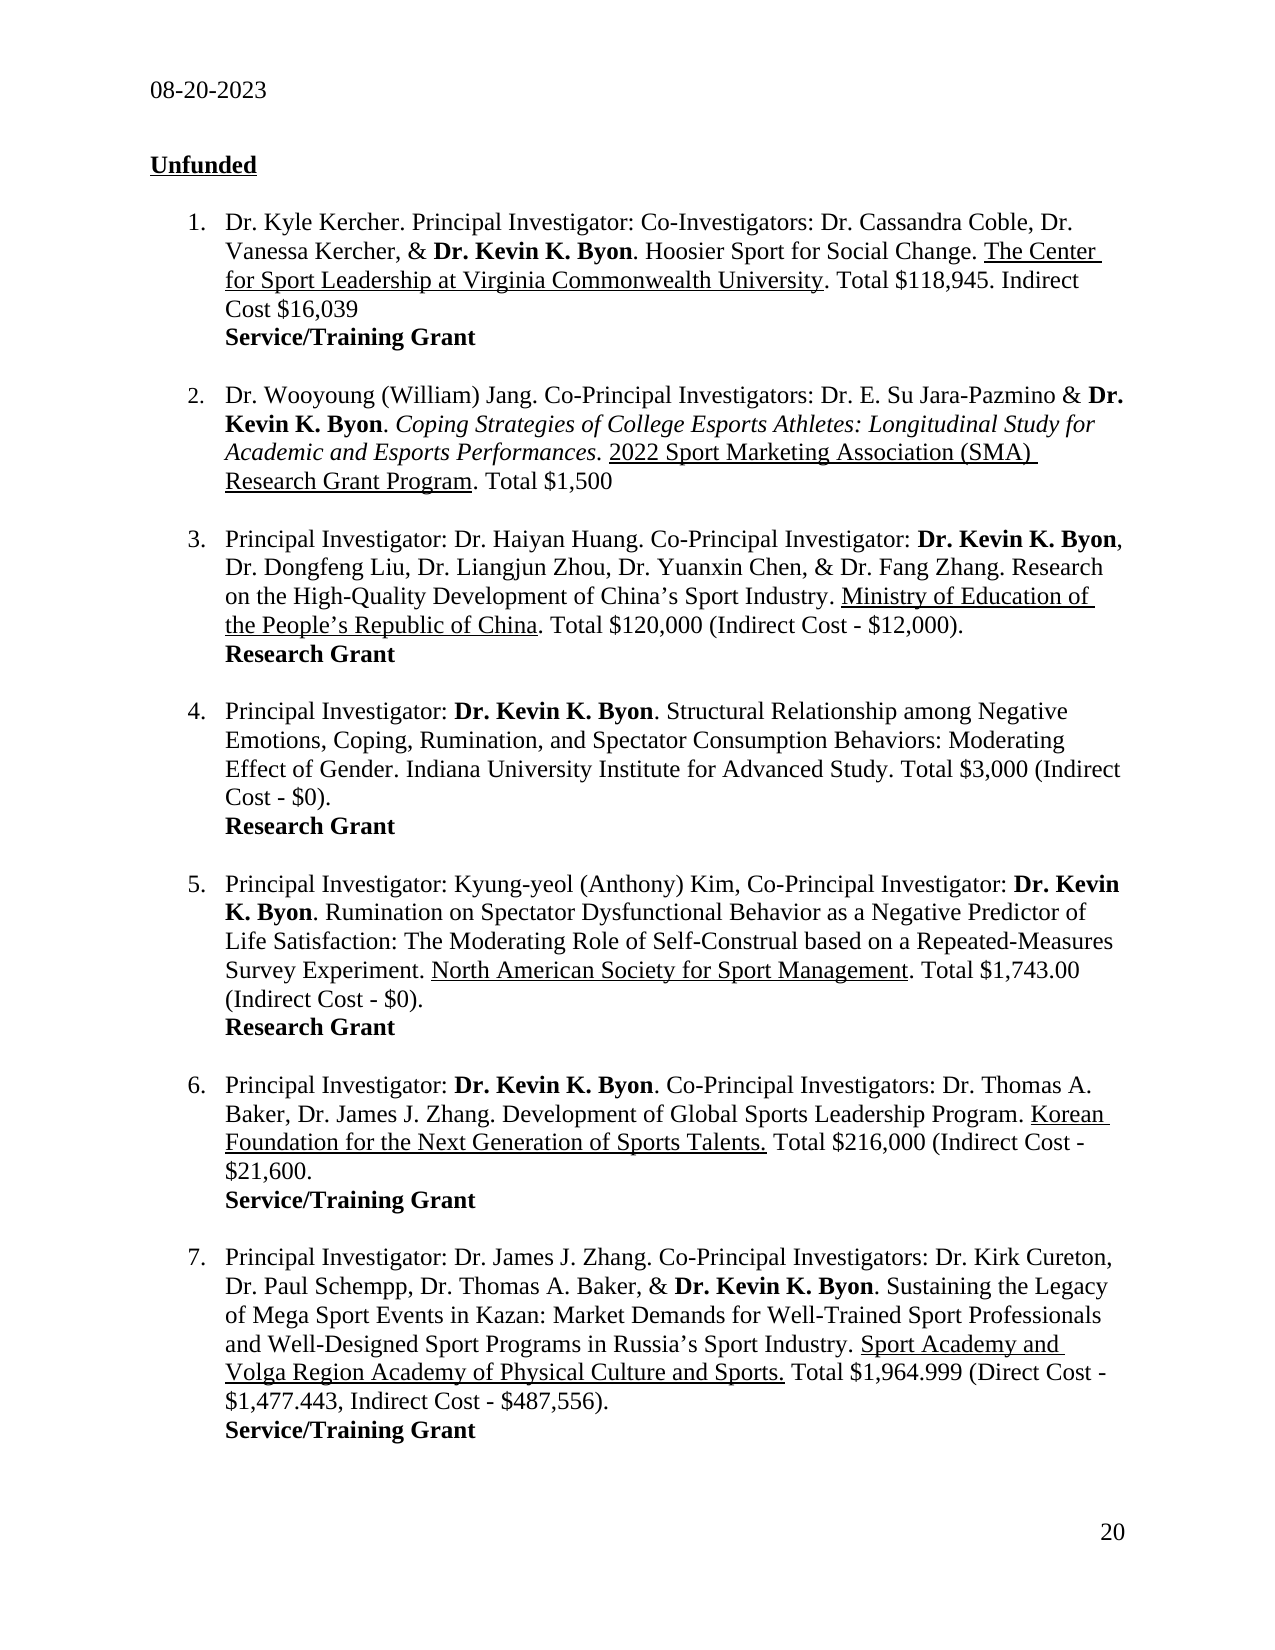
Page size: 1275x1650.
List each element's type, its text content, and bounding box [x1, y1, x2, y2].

list Dr. Wooyoung (William) Jang. Co-Principal Investigators: Dr. E. Su Jara-Pazmino & Dr. Kevin K. Byon. Coping Strategies of College Esports Athletes: Longitudinal Study for Academic and Esports Performances. 2022 Sport Marketing Association (SMA) Research Grant Program. Total $1,500 [187, 380, 1125, 495]
text Research Grant [225, 811, 1125, 840]
list Principal Investigator: Dr. Haiyan Huang. Co-Principal Investigator: Dr. Kevin K. Byon, Dr. Dongfeng Liu, Dr. Liangjun Zhou, Dr. Yuanxin Chen, & Dr. Fang Zhang. Research on the High-Quality Development of China’s Sport Industry. Ministry of Education of the People’s Republic of China. Total $120,000 (Indirect Cost - $12,000). [187, 524, 1125, 639]
list Principal Investigator: Kyung-yeol (Anthony) Kim, Co-Principal Investigator: Dr. Kevin K. Byon. Rumination on Spectator Dysfunctional Behavior as a Negative Predictor of Life Satisfaction: The Moderating Role of Self-Construal based on a Repeated-Measures Survey Experiment. North American Society for Sport Management. Total $1,743.00 (Indirect Cost - $0). [187, 869, 1125, 1012]
list Principal Investigator: Dr. Kevin K. Byon. Structural Relationship among Negative Emotions, Coping, Rumination, and Spectator Consumption Behaviors: Moderating Effect of Gender. Indiana University Institute for Advanced Study. Total $3,000 (Indirect Cost - $0). [187, 696, 1125, 811]
list Principal Investigator: Dr. James J. Zhang. Co-Principal Investigators: Dr. Kirk Cureton, Dr. Paul Schempp, Dr. Thomas A. Baker, & Dr. Kevin K. Byon. Sustaining the Legacy of Mega Sport Events in Kazan: Market Demands for Well-Trained Sport Professionals and Well-Designed Sport Programs in Russia’s Sport Industry. Sport Academy and Volga Region Academy of Physical Culture and Sports. Total $1,964.999 (Direct Cost - $1,477.443, Indirect Cost - $487,556). [187, 1242, 1125, 1415]
list Principal Investigator: Dr. Kevin K. Byon. Co-Principal Investigators: Dr. Thomas A. Baker, Dr. James J. Zhang. Development of Global Sports Leadership Program. Korean Foundation for the Next Generation of Sports Talents. Total $216,000 (Indirect Cost - $21,600. [187, 1070, 1125, 1185]
text Research Grant [225, 1012, 1125, 1041]
text Unfunded [150, 150, 1125, 179]
list Service/Training Grant [225, 322, 1125, 351]
text Research Grant [225, 639, 1125, 667]
text Service/Training Grant [225, 1415, 1125, 1444]
list Dr. Kyle Kercher. Principal Investigator: Co-Investigators: Dr. Cassandra Coble, Dr. Vanessa Kercher, & Dr. Kevin K. Byon. Hoosier Sport for Social Change. The Center for Sport Leadership at Virginia Commonwealth University. Total $118,945. Indirect Cost $16,039 [187, 207, 1125, 322]
text Service/Training Grant [225, 1185, 1125, 1214]
